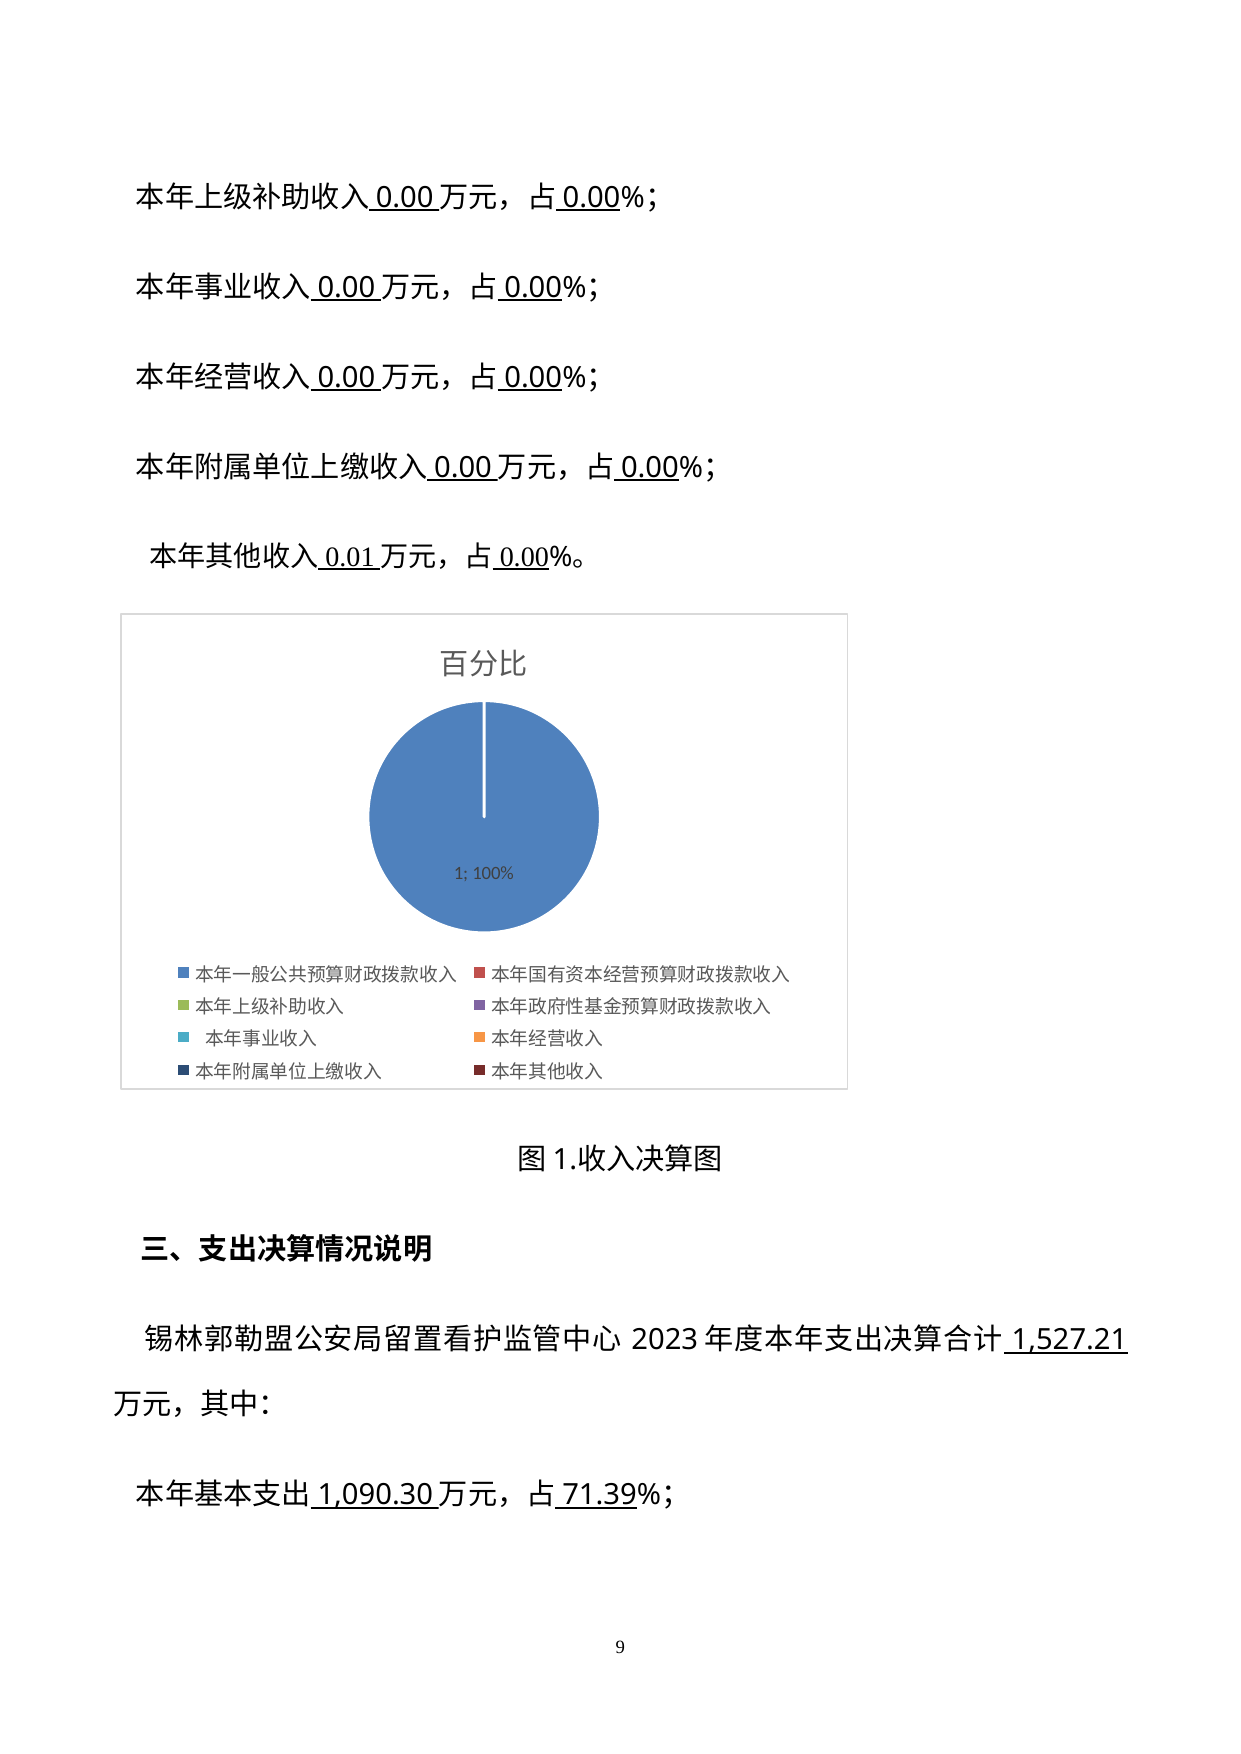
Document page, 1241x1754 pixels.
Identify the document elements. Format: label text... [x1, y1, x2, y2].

text 本年上级补助收入 0.00万元，占 0.00%； [113, 162, 1127, 227]
text 本年经营收入 0.00万元，占 0.00%； [113, 342, 1127, 407]
text 图1.收入决算图 [113, 1124, 1127, 1189]
text 本年附属单位上缴收入 0.00万元，占 0.00%； [113, 432, 1127, 497]
text 本年基本支出 1,090.30万元，占 71.39%； [113, 1459, 1127, 1524]
text 锡林郭勒盟公安局留置看护监管中心 2023年度本年支出决算合计 1,527.21万元，其中： [113, 1304, 1127, 1434]
text 本年其他收入 0.01万元，占 0.00%。 [113, 522, 1127, 587]
text 三、支出决算情况说明 [113, 1214, 1127, 1279]
text 本年事业收入 0.00万元，占 0.00%； [113, 252, 1127, 317]
